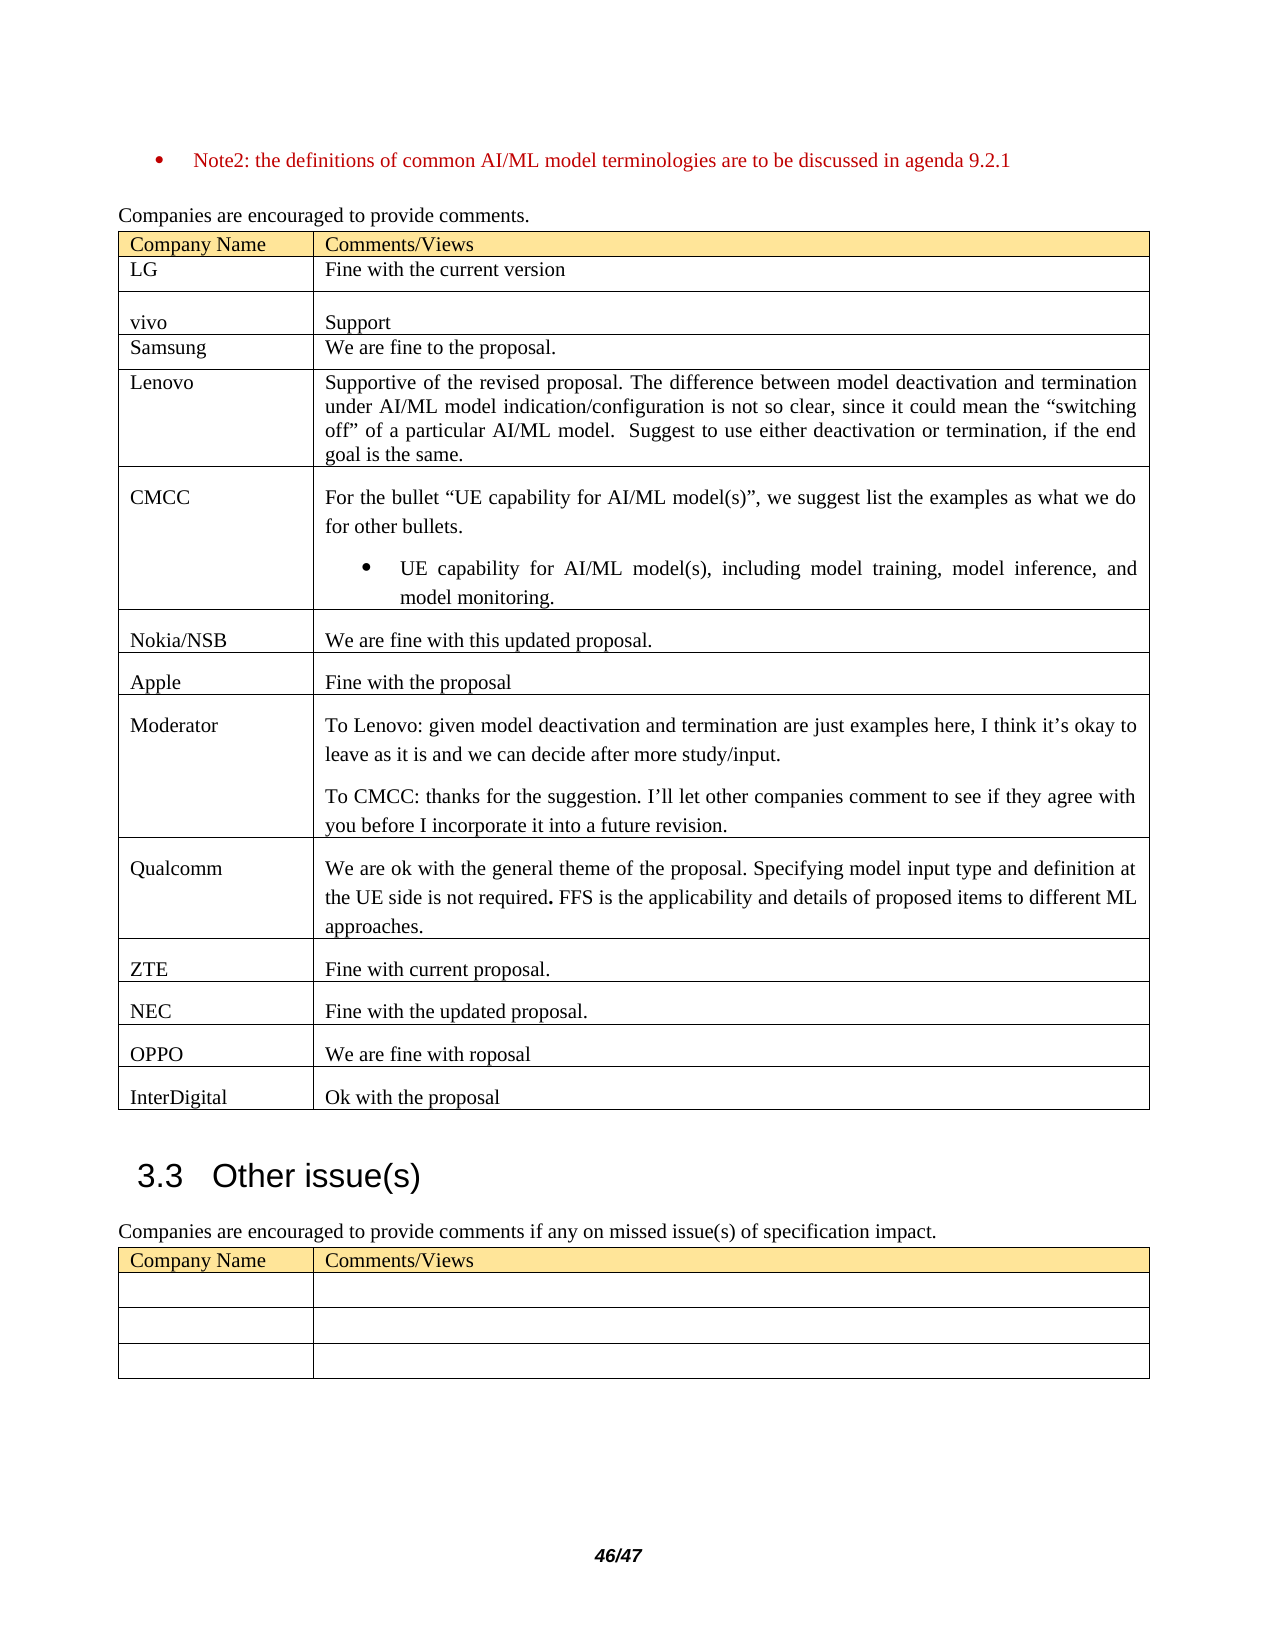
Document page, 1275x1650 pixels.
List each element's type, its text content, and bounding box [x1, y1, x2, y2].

table_cell We are fine with roposal [314, 1025, 1149, 1066]
table_cell Lenovo [119, 370, 313, 466]
table_cell [314, 1273, 1149, 1307]
table_cell We are ok with the general theme of the proposal. Specifying model input type and definition at the UE side is not required. FFS is the applicability and details of proposed items to different ML approaches. [314, 838, 1149, 938]
subtitle Other issue(s) [137, 1156, 1157, 1195]
table_cell InterDigital [119, 1067, 313, 1109]
table_cell Nokia/NSB [119, 610, 313, 652]
table_cell Fine with the updated proposal. [314, 982, 1149, 1023]
table_header Comments/Views [314, 232, 1149, 256]
text Companies are encouraged to provide comments. [118, 203, 1157, 227]
table_cell Fine with the proposal [314, 653, 1149, 694]
table_cell We are fine to the proposal. [314, 335, 1149, 369]
table_cell [314, 1308, 1149, 1343]
table_cell ZTE [119, 939, 313, 981]
list Note2: the definitions of common AI/ML model terminologies are to be discussed in agenda 9.2.1 [156, 148, 1157, 172]
table_cell Support [314, 292, 1149, 334]
table_cell vivo [119, 292, 313, 334]
table_cell LG [119, 257, 313, 291]
table_cell [119, 1273, 313, 1307]
table_cell We are fine with this updated proposal. [314, 610, 1149, 652]
table_cell Moderator [119, 695, 313, 837]
table_header Company Name [119, 232, 313, 256]
table_cell Fine with the current version [314, 257, 1149, 291]
table_cell To Lenovo: given model deactivation and termination are just examples here, I think it’s okay to leave as it is and we can decide after more study/input. To CMCC: thanks for the suggestion. I’ll let other companies comment to see if they agree with you before I incorporate it into a future revision. [314, 695, 1149, 837]
table_cell Samsung [119, 335, 313, 369]
table_cell Apple [119, 653, 313, 694]
table_header Comments/Views [314, 1248, 1149, 1272]
text Companies are encouraged to provide comments if any on missed issue(s) of specification impact. [118, 1219, 1157, 1243]
table_cell NEC [119, 982, 313, 1023]
table_cell OPPO [119, 1025, 313, 1066]
table_cell [314, 1344, 1149, 1378]
table_header Company Name [119, 1248, 313, 1272]
table_cell [119, 1308, 313, 1343]
table_cell [119, 1344, 313, 1378]
table_cell Qualcomm [119, 838, 313, 938]
table_cell CMCC [119, 467, 313, 609]
table_cell Supportive of the revised proposal. The difference between model deactivation and termination under AI/ML model indication/configuration is not so clear, since it could mean the “switching off” of a particular AI/ML model. Suggest to use either deactivation or termination, if the end goal is the same. [314, 370, 1149, 466]
table_cell Ok with the proposal [314, 1067, 1149, 1109]
table_cell Fine with current proposal. [314, 939, 1149, 981]
table_cell For the bullet “UE capability for AI/ML model(s)”, we suggest list the examples as what we do for other bullets. UE capability for AI/ML model(s), including model training, model inference, and model monitoring. [314, 467, 1149, 609]
